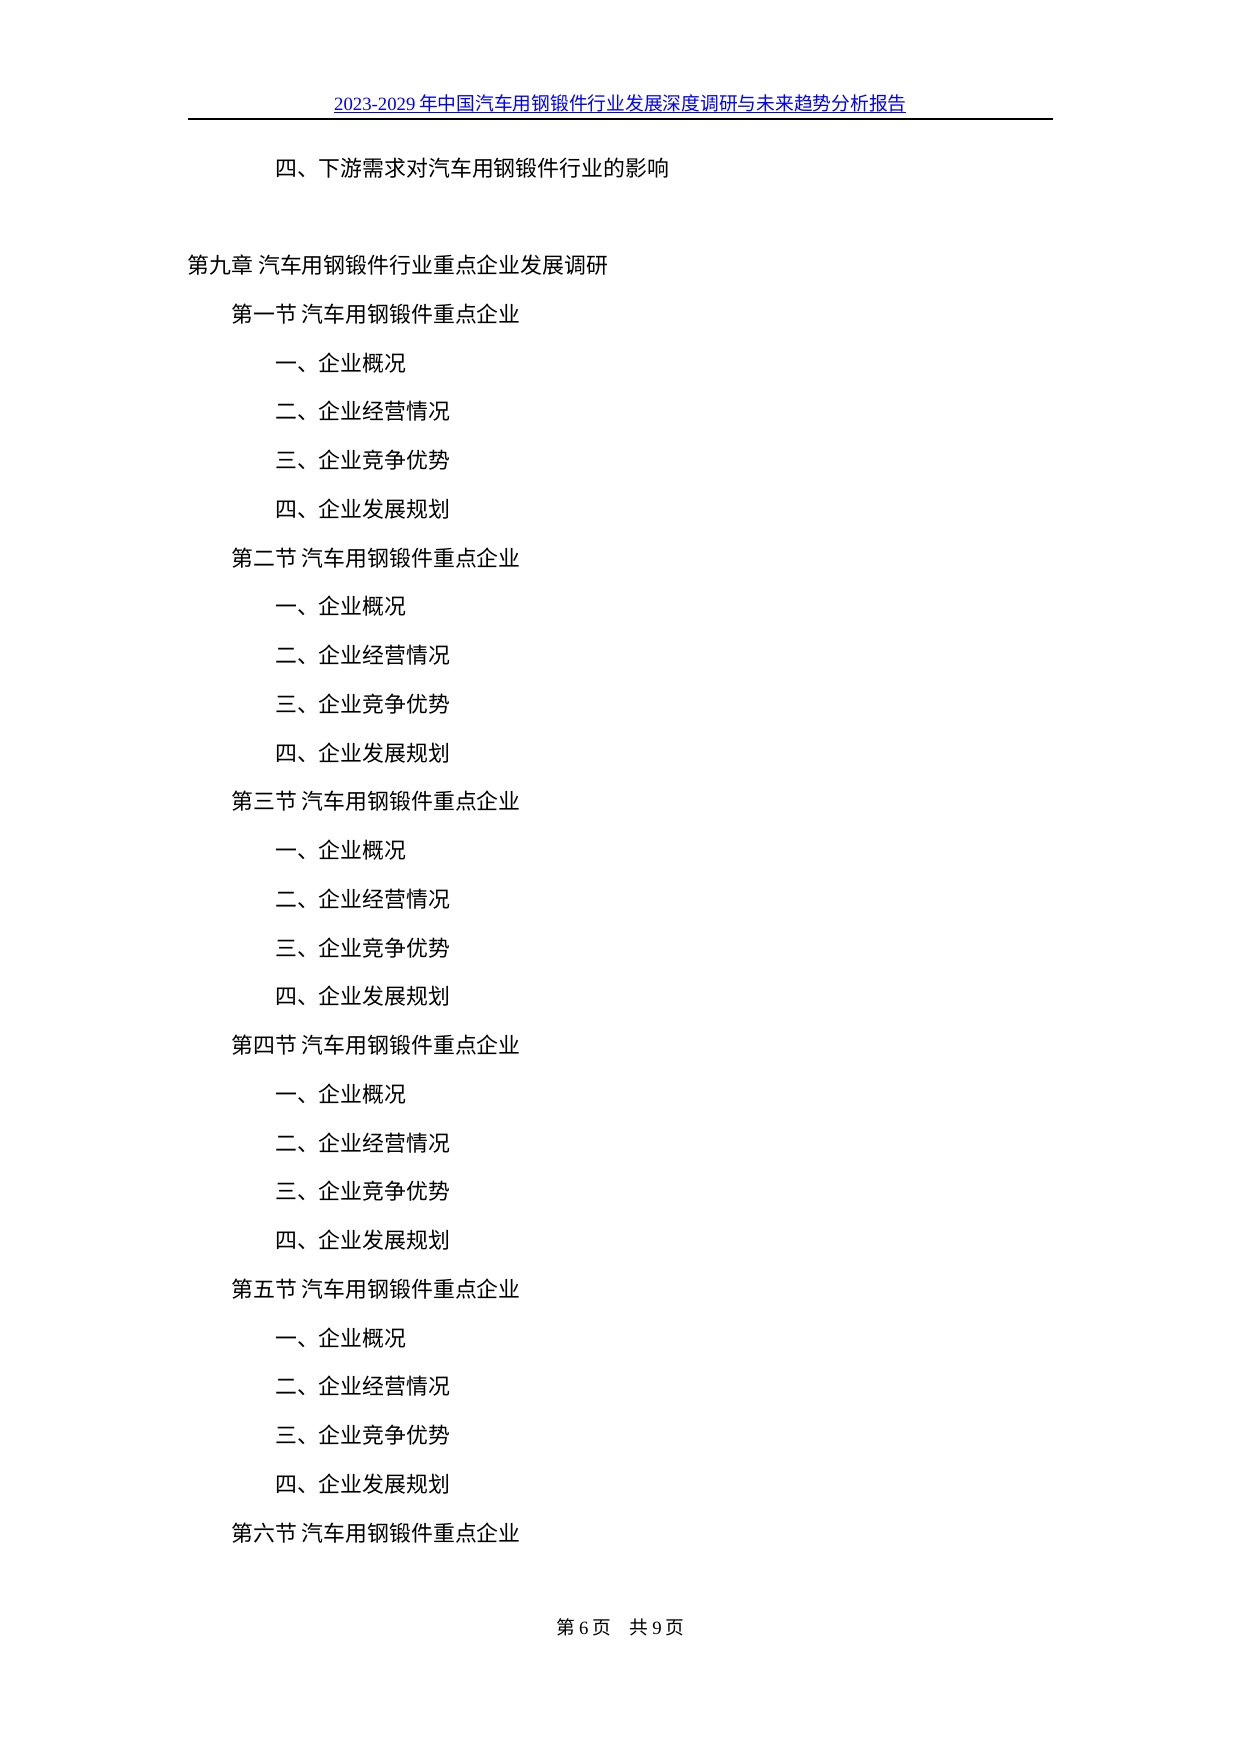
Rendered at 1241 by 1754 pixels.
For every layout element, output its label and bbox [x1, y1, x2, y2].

text [187, 150, 1053, 1548]
